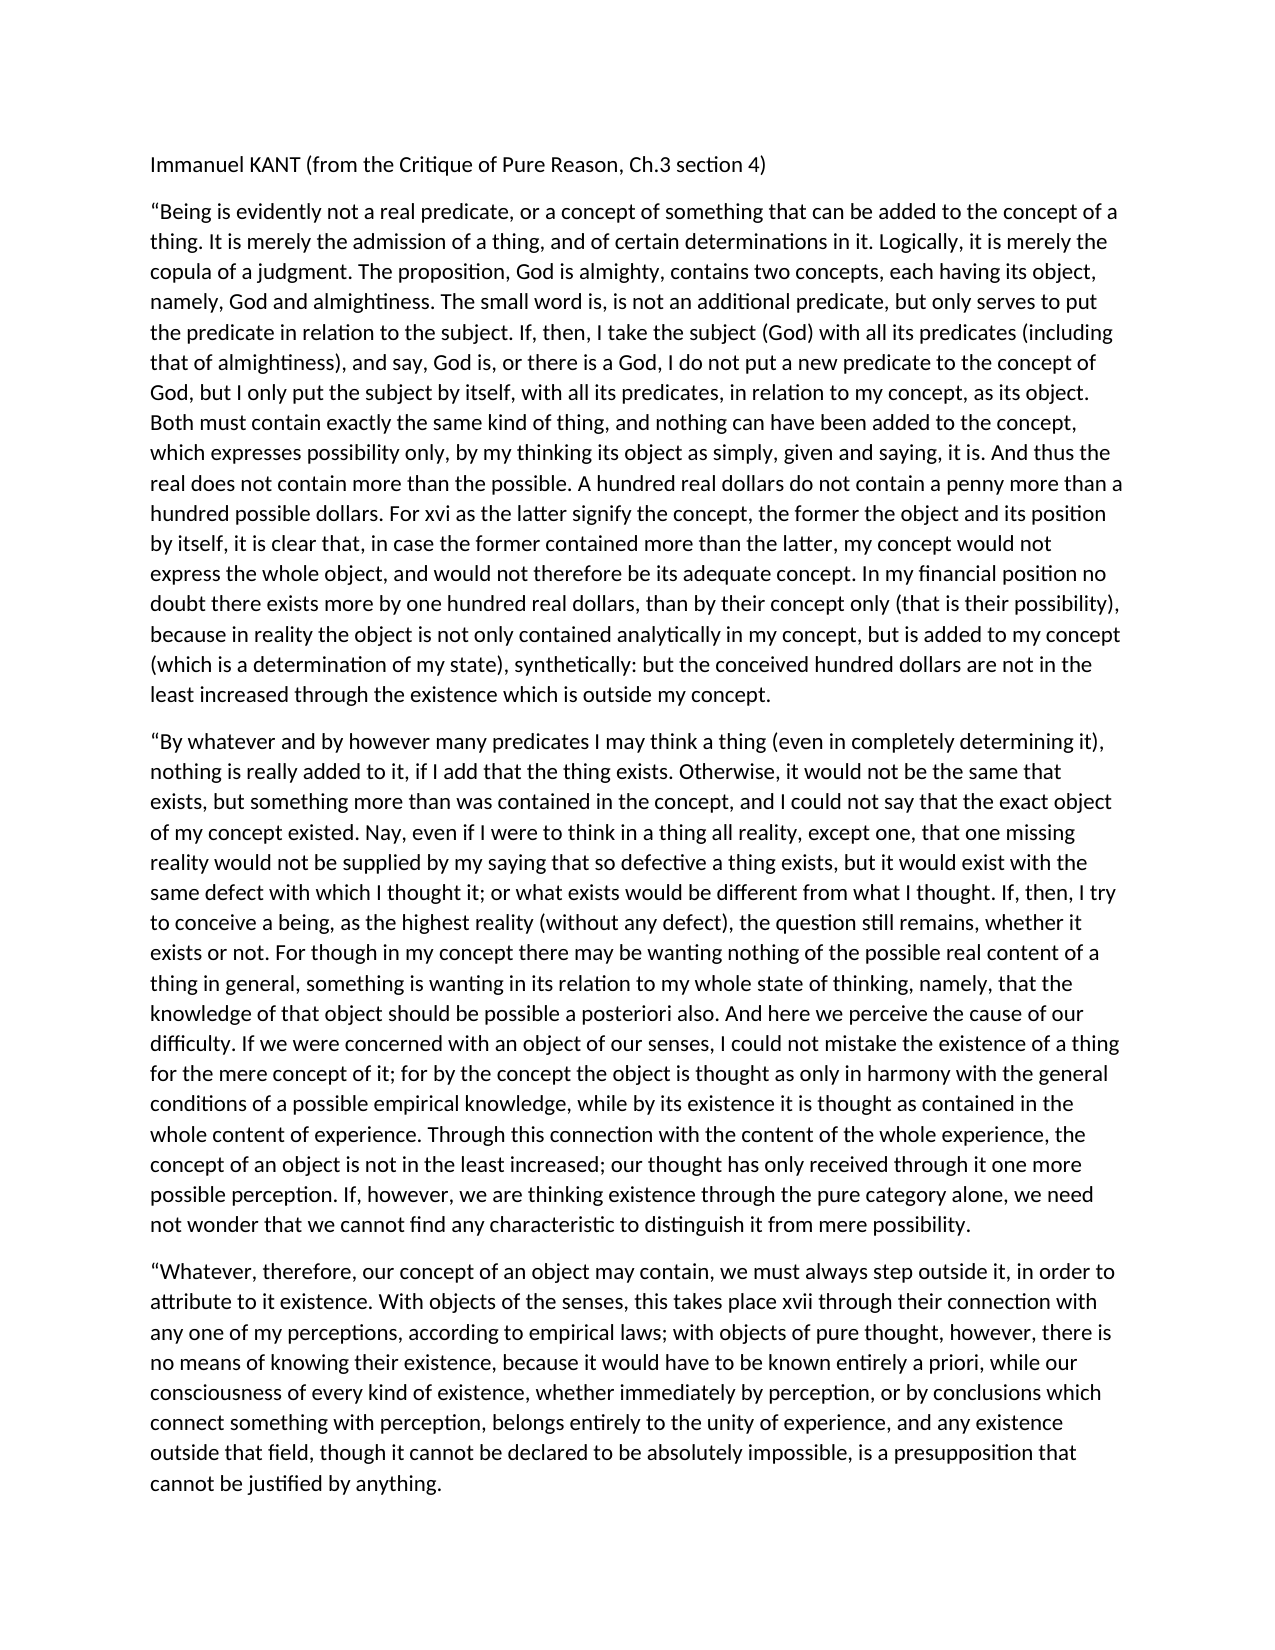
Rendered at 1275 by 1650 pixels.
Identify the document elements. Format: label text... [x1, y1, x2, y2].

text “Whatever, therefore, our concept of an object may contain, we must always step outside it, in order to attribute to it existence. With objects of the senses, this takes place xvii through their connection with any one of my perceptions, according to empirical laws; with objects of pure thought, however, there is no means of knowing their existence, because it would have to be known entirely a priori, while our consciousness of every kind of existence, whether immediately by perception, or by conclusions which connect something with perception, belongs entirely to the unity of experience, and any existence outside that field, though it cannot be declared to be absolutely impossible, is a presupposition that cannot be justified by anything. [150, 1257, 1125, 1497]
text Immanuel KANT (from the Critique of Pure Reason, Ch.3 section 4) [150, 150, 1125, 178]
text “Being is evidently not a real predicate, or a concept of something that can be added to the concept of a thing. It is merely the admission of a thing, and of certain determinations in it. Logically, it is merely the copula of a judgment. The proposition, God is almighty, contains two concepts, each having its object, namely, God and almightiness. The small word is, is not an additional predicate, but only serves to put the predicate in relation to the subject. If, then, I take the subject (God) with all its predicates (including that of almightiness), and say, God is, or there is a God, I do not put a new predicate to the concept of God, but I only put the subject by itself, with all its predicates, in relation to my concept, as its object. Both must contain exactly the same kind of thing, and nothing can have been added to the concept, which expresses possibility only, by my thinking its object as simply, given and saying, it is. And thus the real does not contain more than the possible. A hundred real dollars do not contain a penny more than a hundred possible dollars. For xvi as the latter signify the concept, the former the object and its position by itself, it is clear that, in case the former contained more than the latter, my concept would not express the whole object, and would not therefore be its adequate concept. In my financial position no doubt there exists more by one hundred real dollars, than by their concept only (that is their possibility), because in reality the object is not only contained analytically in my concept, but is added to my concept (which is a determination of my state), synthetically: but the conceived hundred dollars are not in the least increased through the existence which is outside my concept. [150, 197, 1125, 708]
text “By whatever and by however many predicates I may think a thing (even in completely determining it), nothing is really added to it, if I add that the thing exists. Otherwise, it would not be the same that exists, but something more than was contained in the concept, and I could not say that the exact object of my concept existed. Nay, even if I were to think in a thing all reality, except one, that one missing reality would not be supplied by my saying that so defective a thing exists, but it would exist with the same defect with which I thought it; or what exists would be different from what I thought. If, then, I try to conceive a being, as the highest reality (without any defect), the question still remains, whether it exists or not. For though in my concept there may be wanting nothing of the possible real content of a thing in general, something is wanting in its relation to my whole state of thinking, namely, that the knowledge of that object should be possible a posteriori also. And here we perceive the cause of our difficulty. If we were concerned with an object of our senses, I could not mistake the existence of a thing for the mere concept of it; for by the concept the object is thought as only in harmony with the general conditions of a possible empirical knowledge, while by its existence it is thought as contained in the whole content of experience. Through this connection with the content of the whole experience, the concept of an object is not in the least increased; our thought has only received through it one more possible perception. If, however, we are thinking existence through the pure category alone, we need not wonder that we cannot find any characteristic to distinguish it from mere possibility. [150, 727, 1125, 1238]
